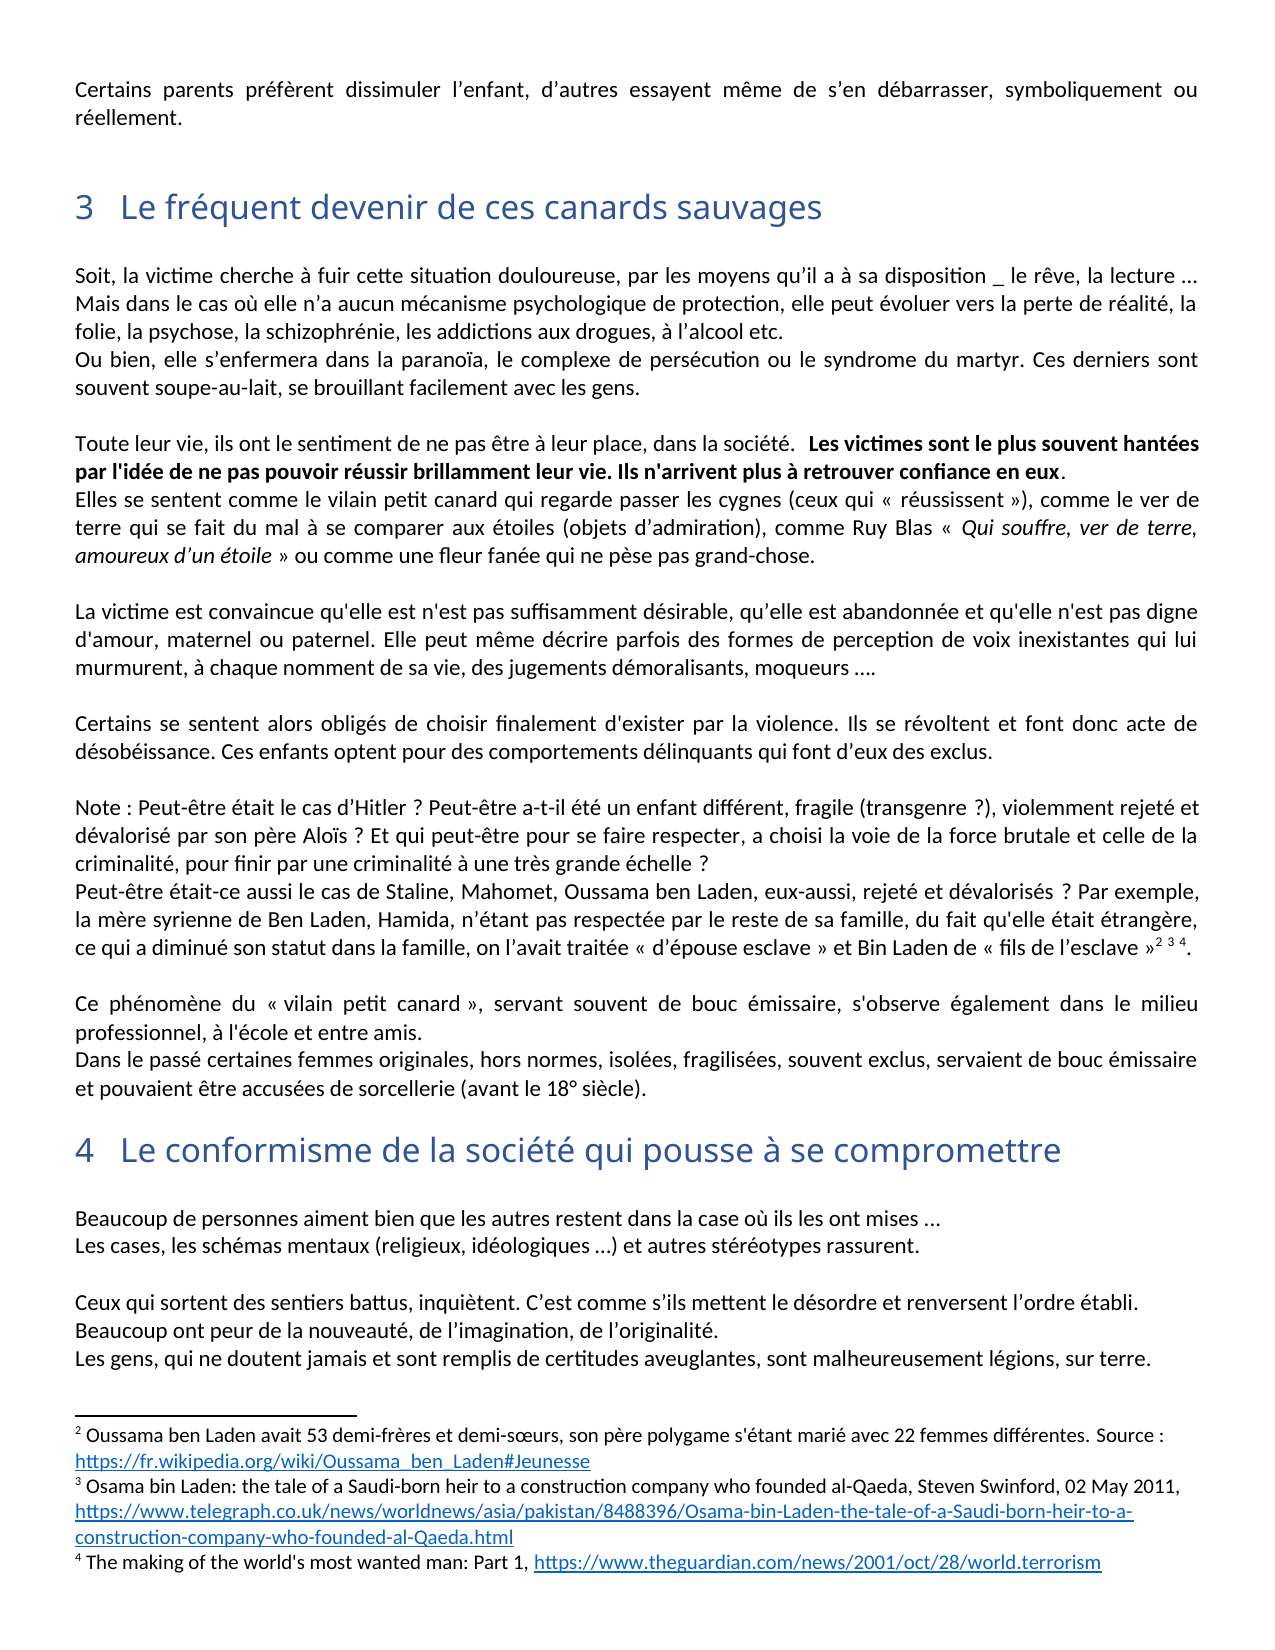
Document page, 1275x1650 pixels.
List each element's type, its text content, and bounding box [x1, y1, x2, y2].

text Note : Peut-être était le cas d’Hitler ? Peut-être a-t-il été un enfant différent, fragile (transgenre ?), violemment rejeté et dévalorisé par son père Aloïs ? Et qui peut-être pour se faire respecter, a choisi la voie de la force brutale et celle de la criminalité, pour finir par une criminalité à une très grande échelle ? [75, 793, 1200, 877]
text Ou bien, elle s’enfermera dans la paranoïa, le complexe de persécution ou le syndrome du martyr. Ces derniers sont souvent soupe-au-lait, se brouillant facilement avec les gens. [75, 345, 1200, 401]
text Ce phénomène du « vilain petit canard », servant souvent de bouc émissaire, s'observe également dans le milieu professionnel, à l'école et entre amis. [75, 989, 1200, 1046]
text Toute leur vie, ils ont le sentiment de ne pas être à leur place, dans la société. Les victimes sont le plus souvent hantées par l'idée de ne pas pouvoir réussir brillamment leur vie. Ils n'arrivent plus à retrouver confiance en eux. [75, 429, 1200, 485]
text Les gens, qui ne doutent jamais et sont remplis de certitudes aveuglantes, sont malheureusement légions, sur terre. [75, 1344, 1200, 1372]
text Dans le passé certaines femmes originales, hors normes, isolées, fragilisées, souvent exclus, servaient de bouc émissaire et pouvaient être accusées de sorcellerie (avant le 18° siècle). [75, 1046, 1200, 1102]
subtitle Le fréquent devenir de ces canards sauvages [75, 184, 1200, 229]
text Soit, la victime cherche à fuir cette situation douloureuse, par les moyens qu’il a à sa disposition _ le rêve, la lecture … Mais dans le cas où elle n’a aucun mécanisme psychologique de protection, elle peut évoluer vers la perte de réalité, la folie, la psychose, la schizophrénie, les addictions aux drogues, à l’alcool etc. [75, 261, 1200, 345]
text La victime est convaincue qu'elle est n'est pas suffisamment désirable, qu’elle est abandonnée et qu'elle n'est pas digne d'amour, maternel ou paternel. Elle peut même décrire parfois des formes de perception de voix inexistantes qui lui murmurent, à chaque nomment de sa vie, des jugements démoralisants, moqueurs …. [75, 597, 1200, 681]
text Beaucoup de personnes aiment bien que les autres restent dans la case où ils les ont mises ... [75, 1204, 1200, 1232]
subtitle Le conformisme de la société qui pousse à se compromettre [75, 1127, 1200, 1172]
text Certains se sentent alors obligés de choisir finalement d'exister par la violence. Ils se révoltent et font donc acte de désobéissance. Ces enfants optent pour des comportements délinquants qui font d’eux des exclus. [75, 709, 1200, 765]
text Peut-être était-ce aussi le cas de Staline, Mahomet, Oussama ben Laden, eux-aussi, rejeté et dévalorisés ? Par exemple, la mère syrienne de Ben Laden, Hamida, n’étant pas respectée par le reste de sa famille, du fait qu'elle était étrangère, ce qui a diminué son statut dans la famille, on l’avait traitée « d’épouse esclave » et Bin Laden de « fils de l’esclave » . [75, 877, 1200, 962]
text Les cases, les schémas mentaux (religieux, idéologiques …) et autres stéréotypes rassurent. [75, 1232, 1200, 1260]
text Elles se sentent comme le vilain petit canard qui regarde passer les cygnes (ceux qui « réussissent »), comme le ver de terre qui se fait du mal à se comparer aux étoiles (objets d’admiration), comme Ruy Blas « Qui souffre, ver de terre, amoureux d’un étoile » ou comme une fleur fanée qui ne pèse pas grand-chose. [75, 485, 1200, 569]
text Ceux qui sortent des sentiers battus, inquiètent. C’est comme s’ils mettent le désordre et renversent l’ordre établi. [75, 1288, 1200, 1316]
text Certains parents préfèrent dissimuler l’enfant, d’autres essayent même de s’en débarrasser, symboliquement ou réellement. [75, 75, 1200, 131]
text Beaucoup ont peur de la nouveauté, de l’imagination, de l’originalité. [75, 1316, 1200, 1344]
